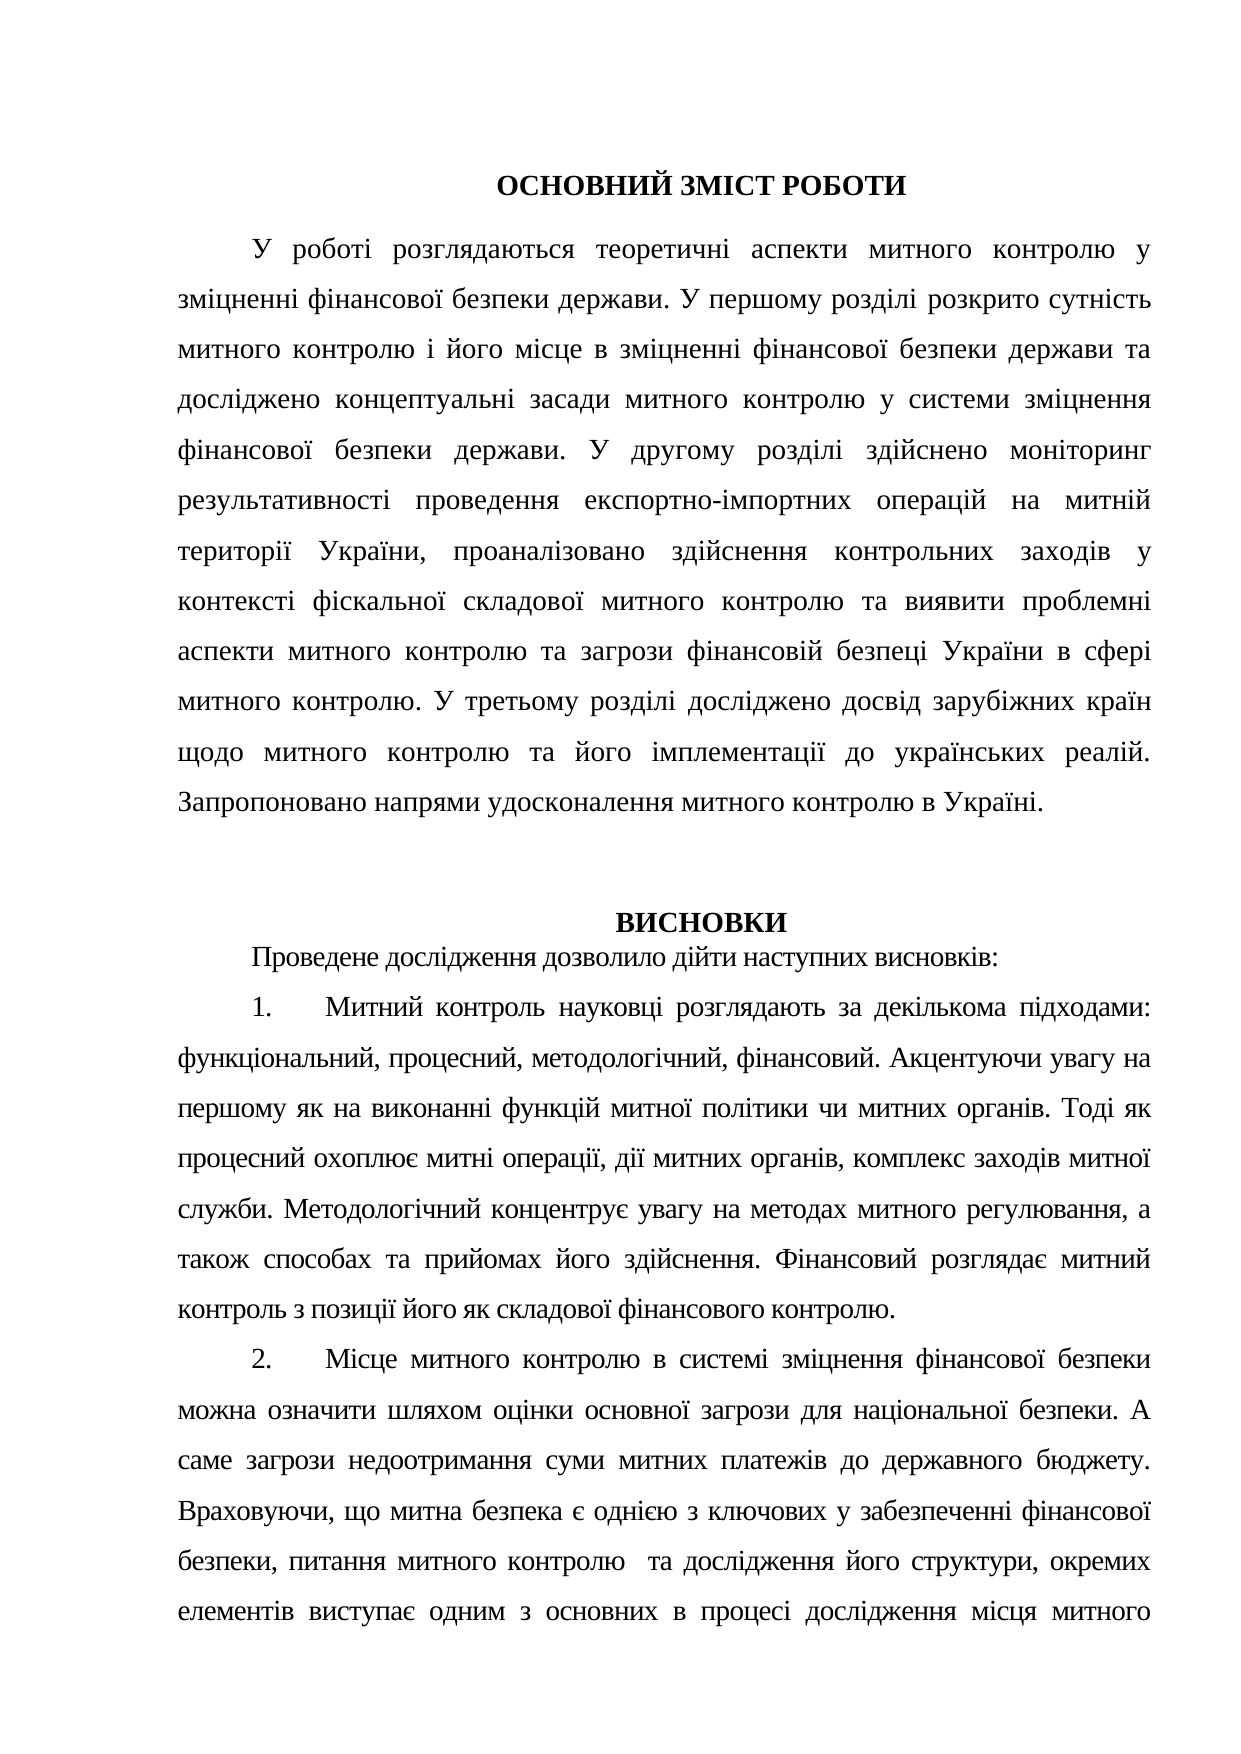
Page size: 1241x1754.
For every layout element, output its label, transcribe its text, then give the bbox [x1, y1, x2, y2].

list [177, 1342, 1152, 1627]
text ВИСНОВКИ [177, 906, 1152, 939]
text ОСНОВНИЙ ЗМІСТ РОБОТИ [177, 168, 1152, 202]
text У роботі розглядаються теоретичні аспекти митного контролю у зміцненні фінансової безпеки держави. У першому розділі розкрито сутність митного контролю і його місце в зміцненні фінансової безпеки держави та досліджено концептуальні засади митного контролю у системи зміцнення фінансової безпеки держави. У другому розділі здійснено моніторинг результативності проведення експортно-імпортних операцій на митній території України, проаналізовано здійснення контрольних заходів у контексті фіскальної складової митного контролю та виявити проблемні аспекти митного контролю та загрози фінансовій безпеці України в сфері митного контролю. У третьому розділі досліджено досвід зарубіжних країн щодо митного контролю та його імплементації до українських реалій. Запропоновано напрями удосконалення митного контролю в Україні. [177, 231, 1152, 818]
text Проведене дослідження дозволило дійти наступних висновків: [177, 939, 1152, 973]
list Митний контроль науковці розглядають за декількома підходами: функціональний, процесний, методологічний, фінансовий. Акцентуючи увагу на першому як на виконанні функцій митної політики чи митних органів. Тоді як процесний охоплює митні операції, дії митних органів, комплекс заходів митної служби. Методологічний концентрує увагу на методах митного регулювання, а також способах та прийомах його здійснення. Фінансовий розглядає митний контроль з позиції його як складової фінансового контролю. [177, 989, 1152, 1325]
